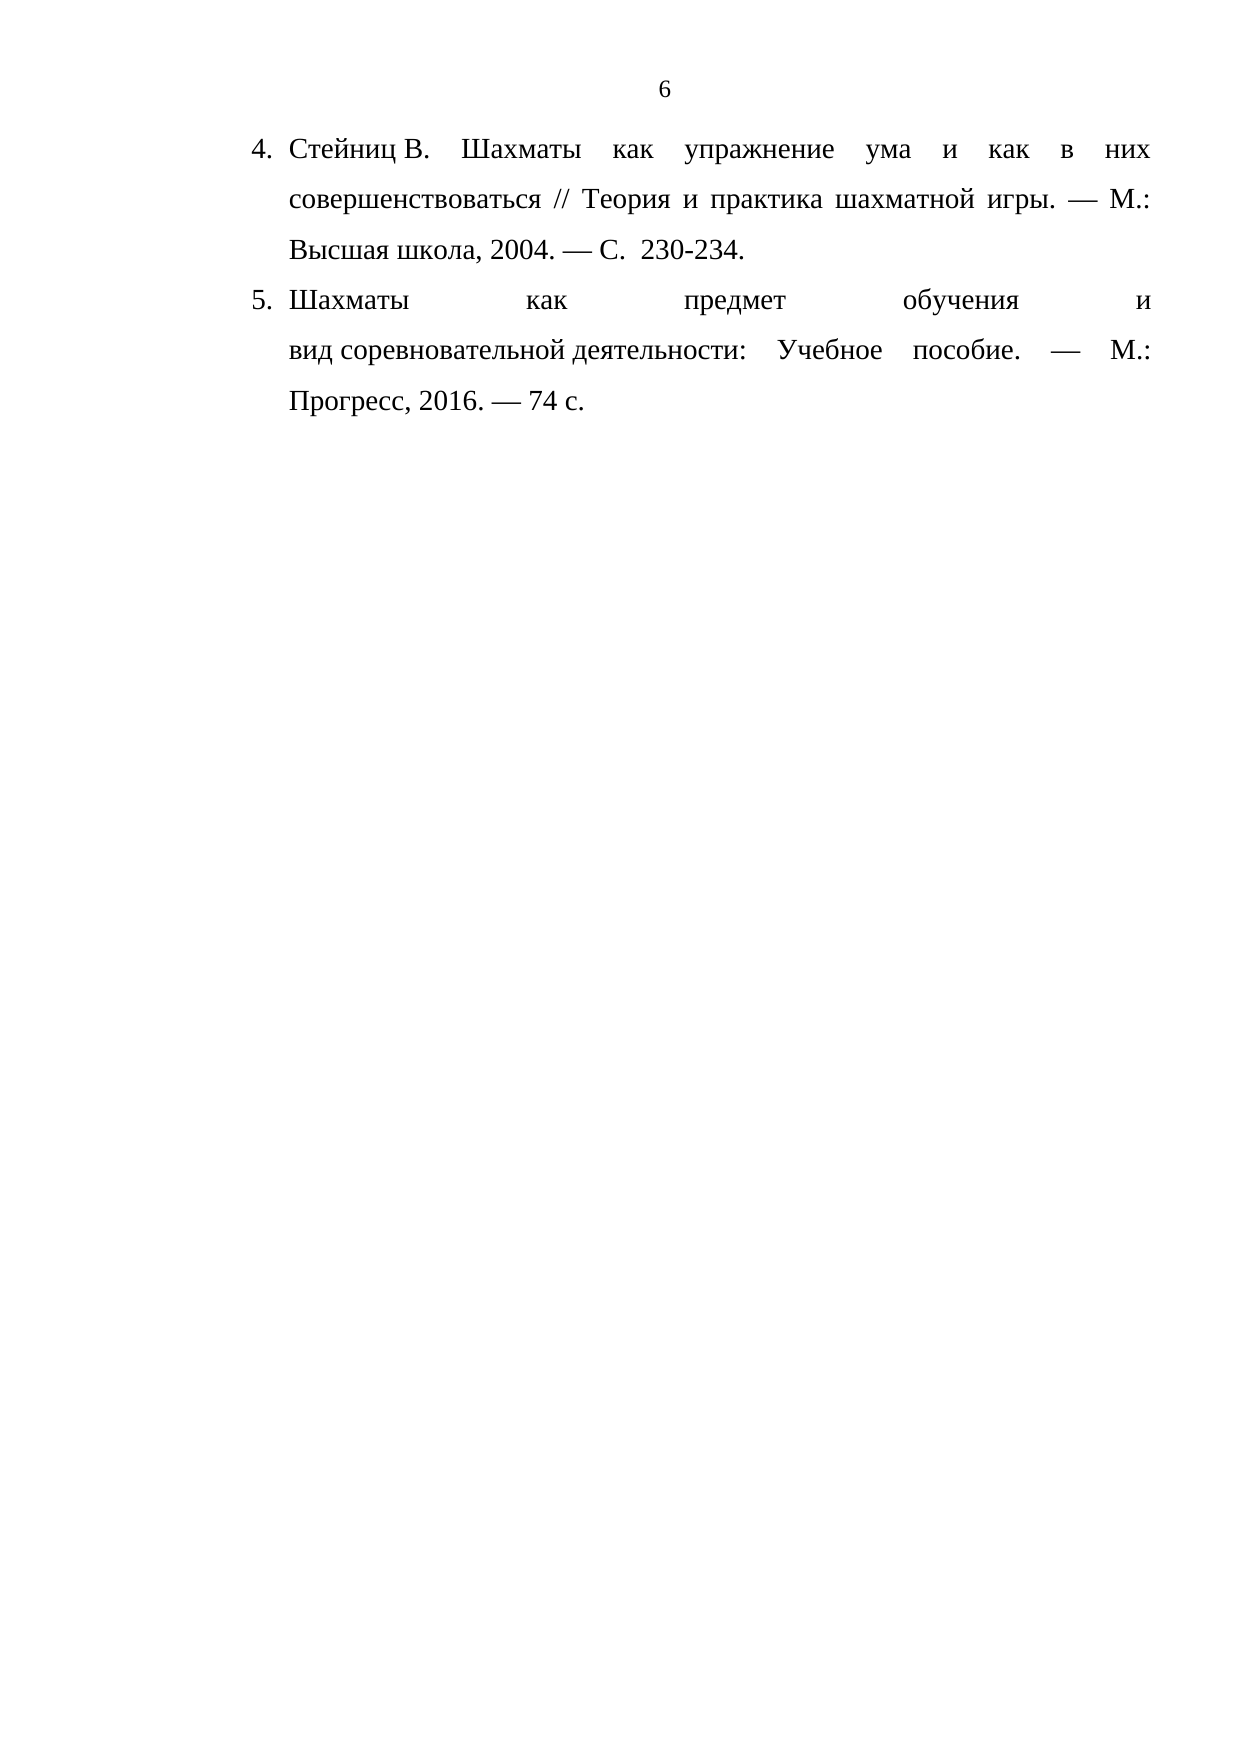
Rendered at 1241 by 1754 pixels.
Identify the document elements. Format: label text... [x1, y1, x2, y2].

list Стейниц В. Шахматы как упражнение ума и как в них совершенствоваться // Теория и практика шахматной игры. — М.: Высшая школа, 2004. — С. 230-234. [251, 131, 1152, 265]
list Шахматы как предмет обучения и вид соревновательной деятельности: Учебное пособие. — М.: Прогресс, 2016. — 74 с. [251, 282, 1152, 416]
